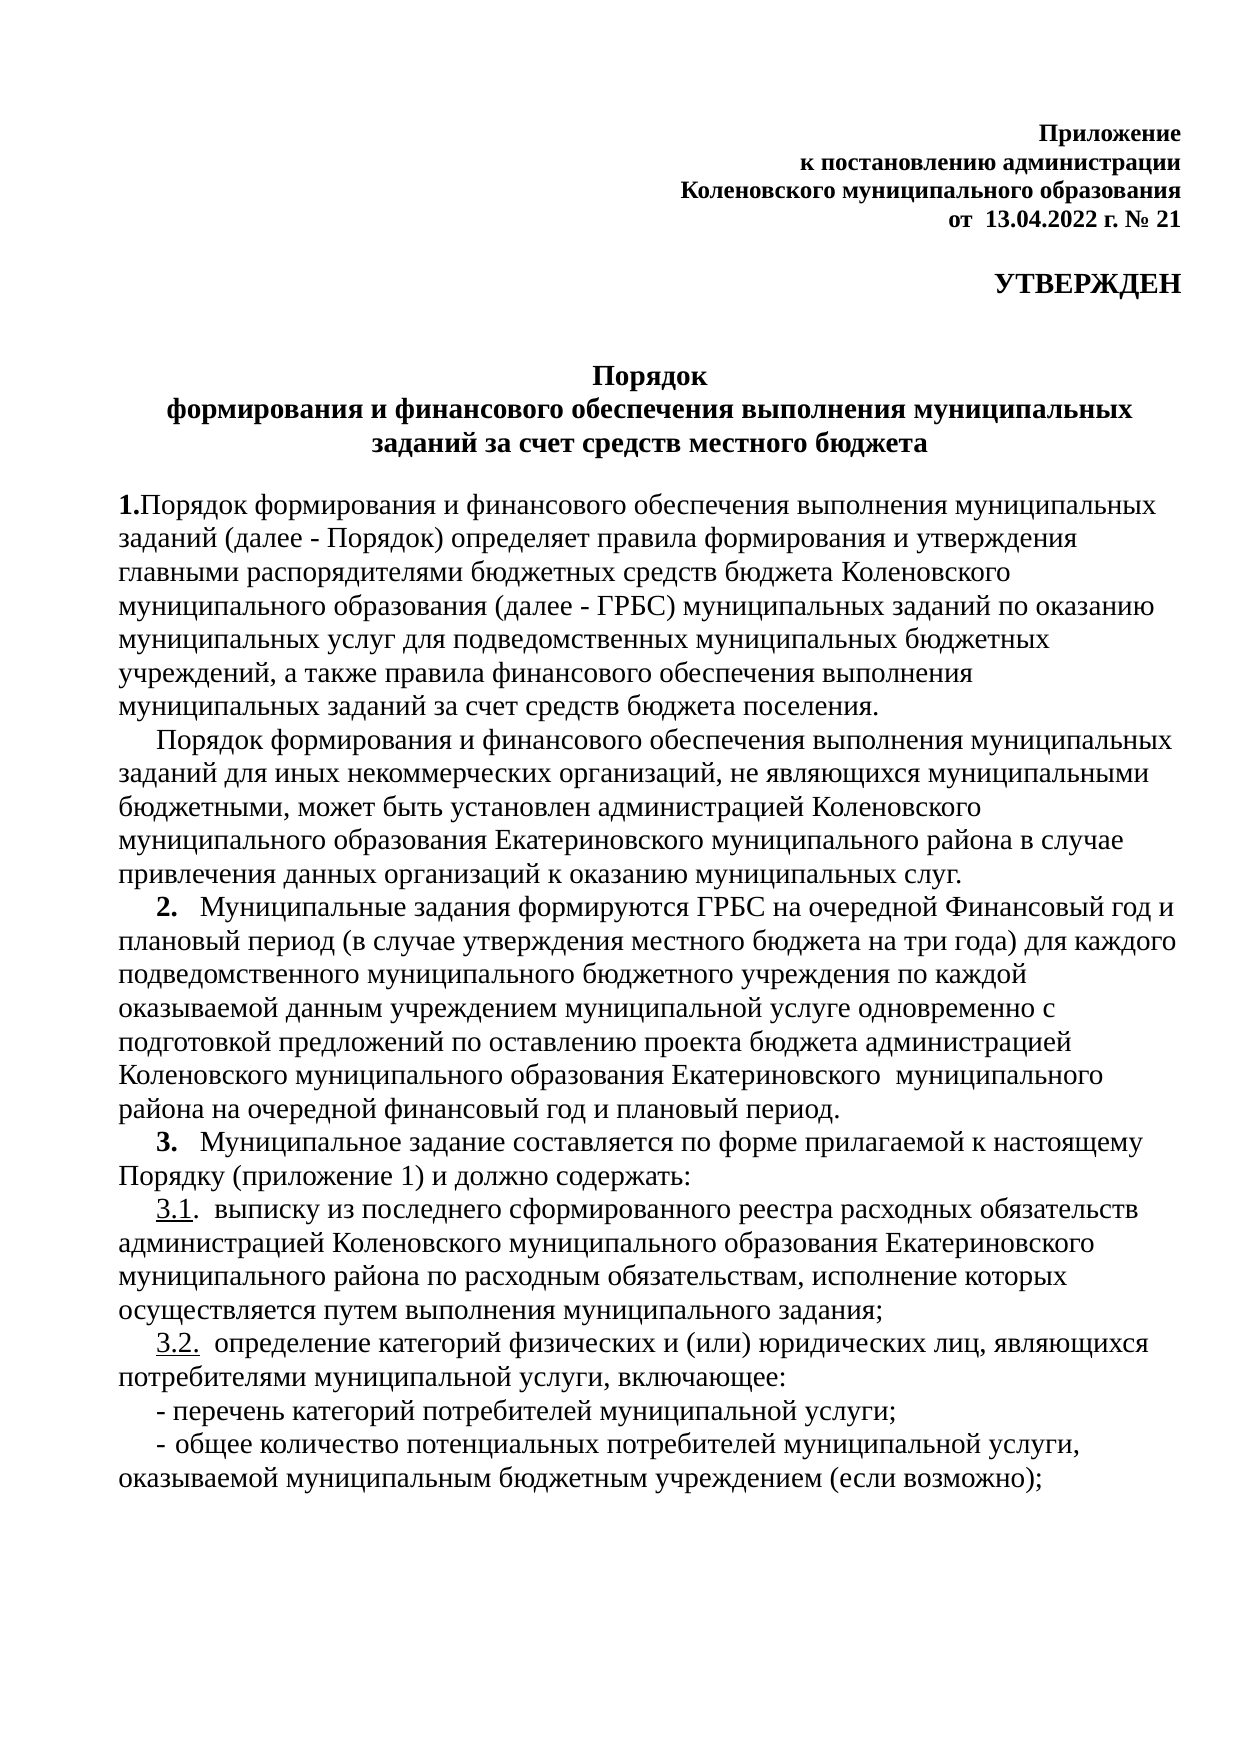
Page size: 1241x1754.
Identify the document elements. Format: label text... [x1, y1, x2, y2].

text 3.2. определение категорий физических и (или) юридических лиц, являющихся потребителями муниципальной услуги, включающее: [118, 1326, 1181, 1393]
text 1.Порядок формирования и финансового обеспечения выполнения муниципальных заданий (далее - Порядок) определяет правила формирования и утверждения главными распорядителями бюджетных средств бюджета Коленовского муниципального образования (далее - ГРБС) муниципальных заданий по оказанию муниципальных услуг для подведомственных муниципальных бюджетных учреждений, а также правила финансового обеспечения выполнения муниципальных заданий за счет средств бюджета поселения. [118, 487, 1181, 722]
text - перечень категорий потребителей муниципальной услуги; [118, 1393, 1181, 1426]
text 2. Муниципальные задания формируются ГРБС на очередной Финансовый год и плановый период (в случае утверждения местного бюджета на три года) для каждого подведомственного муниципального бюджетного учреждения по каждой оказываемой данным учреждением муниципальной услуге одновременно с подготовкой предложений по оставлению проекта бюджета администрацией Коленовского муниципального образования Екатериновского муниципального района на очередной финансовый год и плановый период. [118, 889, 1181, 1124]
text Приложение к постановлению администрации Коленовского муниципального образования от 13.04.2022 г. № 21 [118, 118, 1181, 233]
text - общее количество потенциальных потребителей муниципальной услуги, оказываемой муниципальным бюджетным учреждением (если возможно); [118, 1426, 1181, 1493]
text формирования и финансового обеспечения выполнения муниципальных заданий за счет средств местного бюджета [118, 391, 1181, 458]
text УТВЕРЖДЕН [118, 267, 1181, 300]
text 3. Муниципальное задание составляется по форме прилагаемой к настоящему Порядку (приложение 1) и должно содержать: [118, 1124, 1181, 1191]
text Порядок формирования и финансового обеспечения выполнения муниципальных заданий для иных некоммерческих организаций, не являющихся муниципальными бюджетными, может быть установлен администрацией Коленовского муниципального образования Екатериновского муниципального района в случае привлечения данных организаций к оказанию муниципальных слуг. [118, 722, 1181, 889]
text 3.1. выписку из последнего сформированного реестра расходных обязательств администрацией Коленовского муниципального образования Екатериновского муниципального района по расходным обязательствам, исполнение которых осуществляется путем выполнения муниципального задания; [118, 1191, 1181, 1326]
text Порядок [118, 358, 1181, 391]
